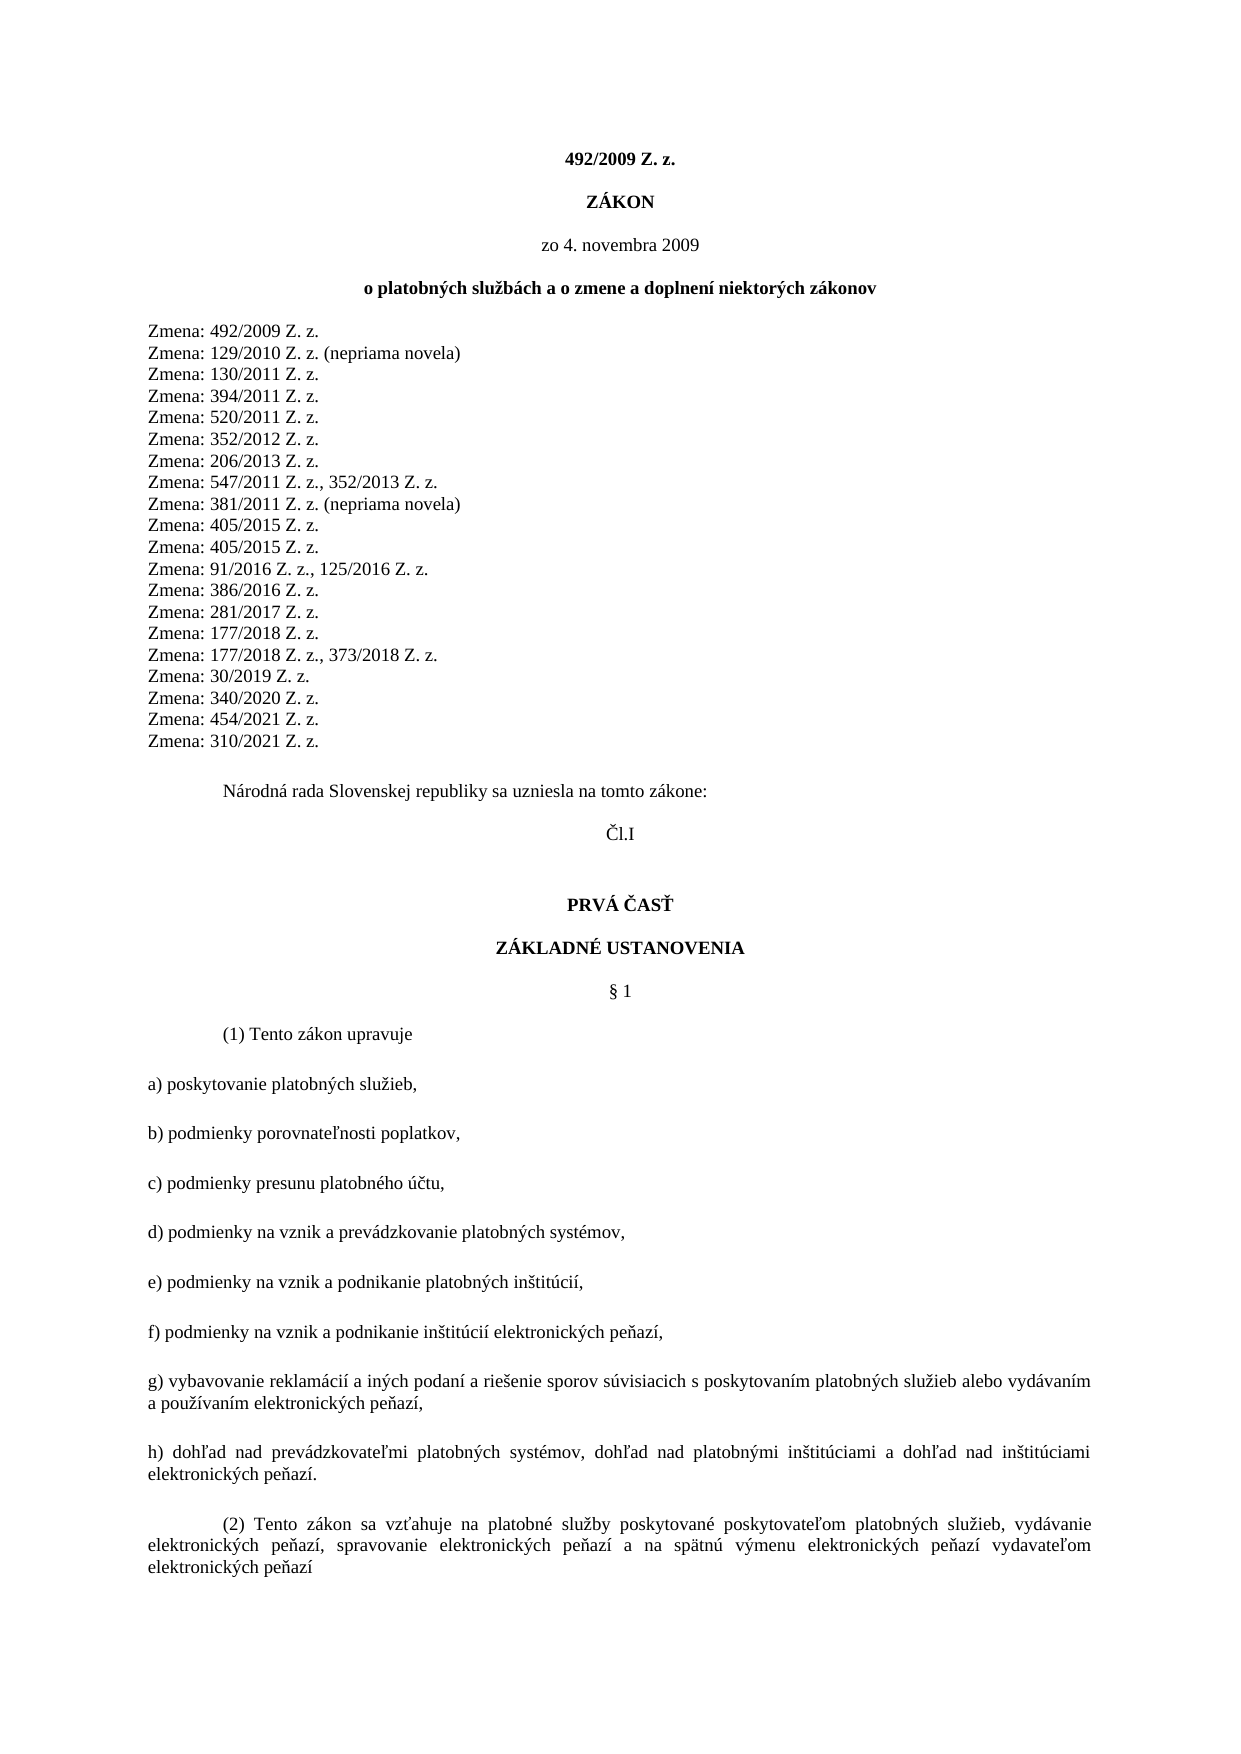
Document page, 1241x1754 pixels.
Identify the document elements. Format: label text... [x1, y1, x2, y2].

text ZÁKON [148, 191, 1092, 212]
text Zmena: 177/2018 Z. z., 373/2018 Z. z. [148, 644, 1092, 665]
text Zmena: 340/2020 Z. z. [148, 687, 1092, 708]
text a) poskytovanie platobných služieb, [148, 1073, 1092, 1094]
text § 1 [148, 980, 1092, 1002]
text f) podmienky na vznik a podnikanie inštitúcií elektronických peňazí, [148, 1321, 1092, 1342]
text o platobných službách a o zmene a doplnení niektorých zákonov [148, 277, 1092, 299]
text c) podmienky presunu platobného účtu, [148, 1172, 1092, 1193]
text Zmena: 281/2017 Z. z. [148, 601, 1092, 622]
text Zmena: 130/2011 Z. z. [148, 363, 1092, 385]
text PRVÁ ČASŤ [148, 894, 1092, 915]
text (1) Tento zákon upravuje [148, 1023, 1092, 1045]
text Zmena: 454/2021 Z. z. [148, 708, 1092, 730]
text 492/2009 Z. z. [148, 148, 1092, 169]
text Zmena: 206/2013 Z. z. [148, 449, 1092, 471]
text Zmena: 129/2010 Z. z. (nepriama novela) [148, 342, 1092, 363]
text Zmena: 352/2012 Z. z. [148, 428, 1092, 449]
text ZÁKLADNÉ USTANOVENIA [148, 937, 1092, 958]
text Zmena: 520/2011 Z. z. [148, 406, 1092, 428]
text Zmena: 30/2019 Z. z. [148, 665, 1092, 687]
text Zmena: 310/2021 Z. z. [148, 730, 1092, 751]
text Čl.I [148, 823, 1092, 844]
text Zmena: 492/2009 Z. z. [148, 320, 1092, 342]
text h) dohľad nad prevádzkovateľmi platobných systémov, dohľad nad platobnými inštitúciami a dohľad nad inštitúciami elektronických peňazí. [148, 1441, 1092, 1484]
text zo 4. novembra 2009 [148, 234, 1092, 256]
text Zmena: 405/2015 Z. z. [148, 514, 1092, 536]
text g) vybavovanie reklamácií a iných podaní a riešenie sporov súvisiacich s poskytovaním platobných služieb alebo vydávaním a používaním elektronických peňazí, [148, 1370, 1092, 1413]
text Zmena: 381/2011 Z. z. (nepriama novela) [148, 493, 1092, 514]
text e) podmienky na vznik a podnikanie platobných inštitúcií, [148, 1271, 1092, 1293]
text d) podmienky na vznik a prevádzkovanie platobných systémov, [148, 1221, 1092, 1243]
text Zmena: 547/2011 Z. z., 352/2013 Z. z. [148, 471, 1092, 493]
text Národná rada Slovenskej republiky sa uzniesla na tomto zákone: [148, 779, 1092, 801]
text b) podmienky porovnateľnosti poplatkov, [148, 1122, 1092, 1144]
text Zmena: 394/2011 Z. z. [148, 385, 1092, 406]
text Zmena: 405/2015 Z. z. [148, 536, 1092, 557]
text Zmena: 177/2018 Z. z. [148, 622, 1092, 644]
text Zmena: 386/2016 Z. z. [148, 579, 1092, 601]
text Zmena: 91/2016 Z. z., 125/2016 Z. z. [148, 557, 1092, 579]
text (2) Tento zákon sa vzťahuje na platobné služby poskytované poskytovateľom platobných služieb, vydávanie elektronických peňazí, spravovanie elektronických peňazí a na spätnú výmenu elektronických peňazí vydavateľom elektronických peňazí [148, 1512, 1092, 1577]
